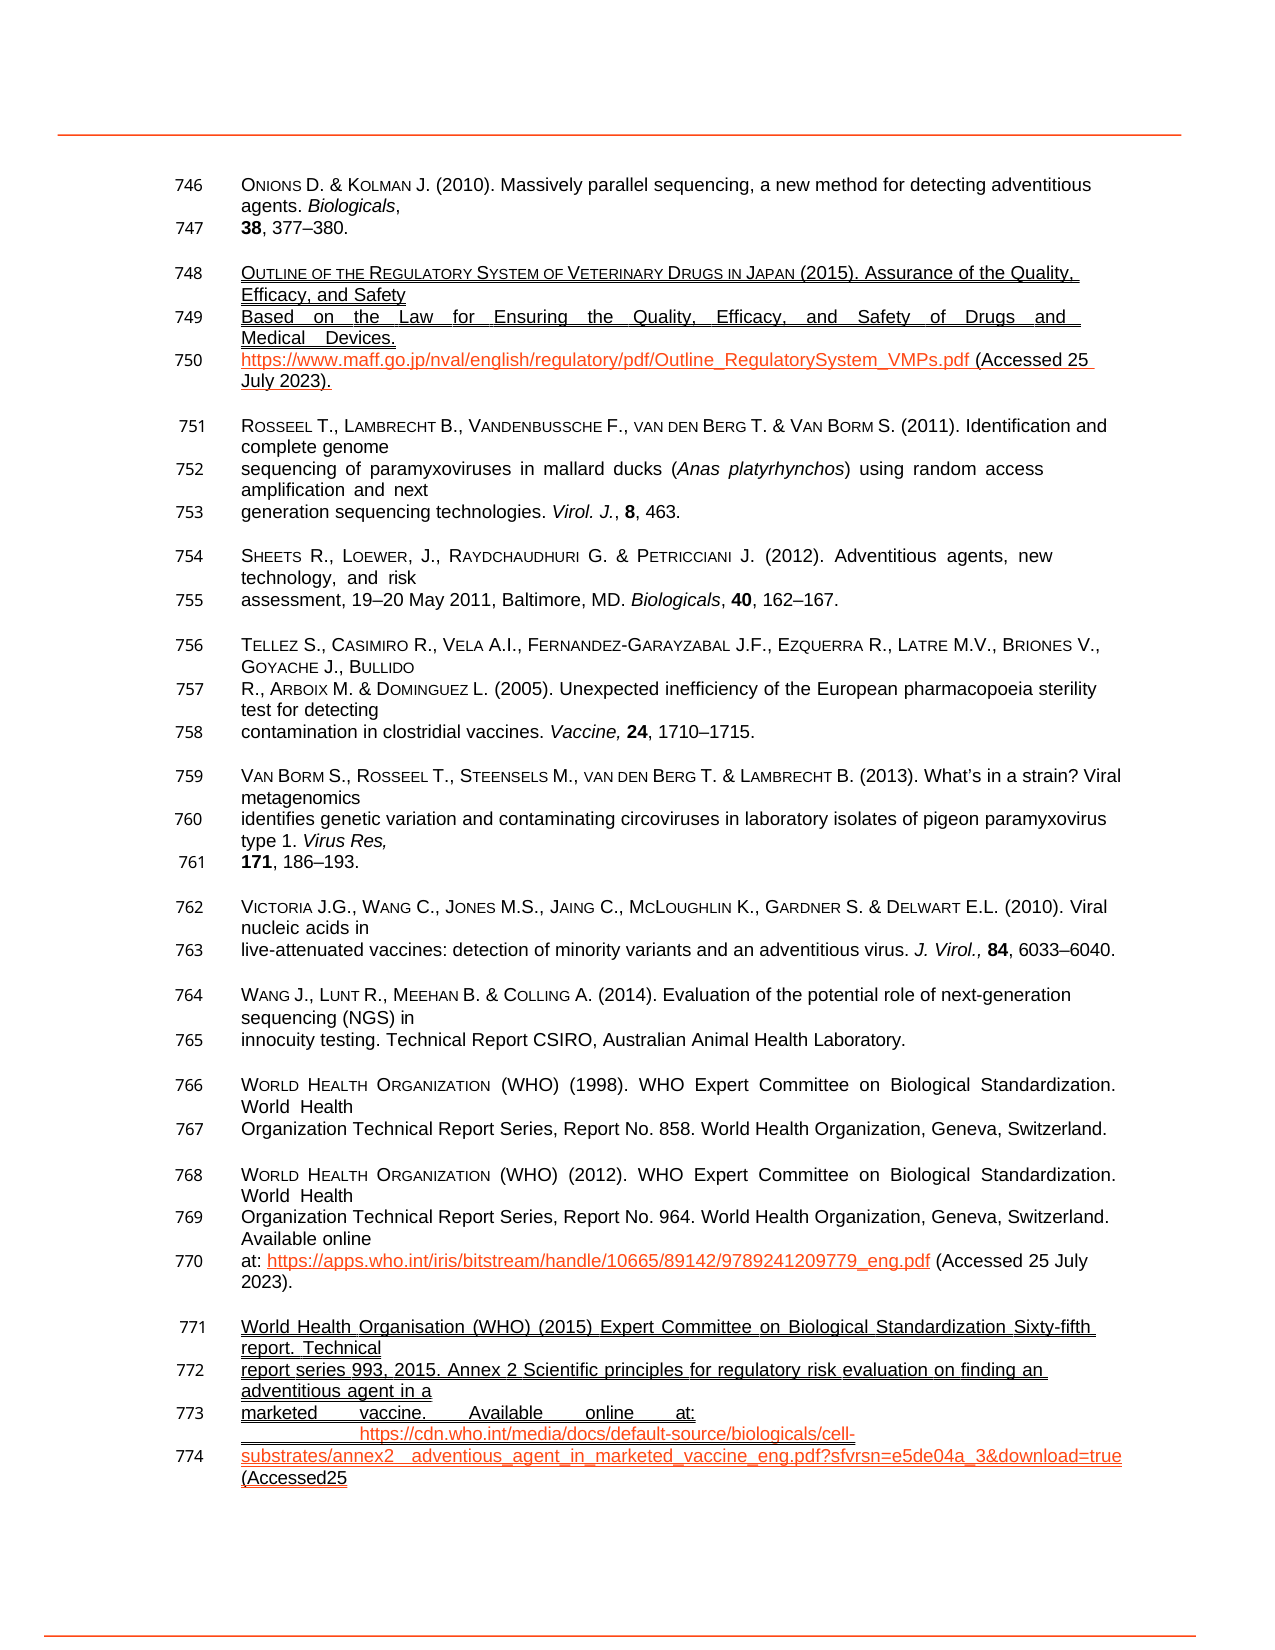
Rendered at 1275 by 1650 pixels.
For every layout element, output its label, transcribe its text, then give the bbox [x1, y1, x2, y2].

list R., ARBOIX M. & DOMINGUEZ L. (2005). Unexpected inefficiency of the European pharmacopoeia sterility test for detecting [176, 678, 1125, 721]
list generation sequencing technologies. Virol. J., 8, 463. [175, 501, 1125, 523]
list ROSSEEL T., LAMBRECHT B., VANDENBUSSCHE F., VAN DEN BERG T. & VAN BORM S. (2011). Identification and complete genome [179, 415, 1125, 458]
list identifies genetic variation and contaminating circoviruses in laboratory isolates of pigeon paramyxovirus type 1. Virus Res, [174, 809, 1125, 852]
list WANG J., LUNT R., MEEHAN B. & COLLING A. (2014). Evaluation of the potential role of next-generation sequencing (NGS) in [174, 984, 1125, 1028]
list ONIONS D. & KOLMAN J. (2010). Massively parallel sequencing, a new method for detecting adventitious agents. Biologicals, [174, 174, 1125, 217]
list VICTORIA J.G., WANG C., JONES M.S., JAING C., MCLOUGHLIN K., GARDNER S. & DELWART E.L. (2010). Viral nucleic acids in [175, 896, 1125, 939]
list marketed vaccine. Available online at: https://cdn.who.int/media/docs/default-source/biologicals/cell- [176, 1402, 1125, 1445]
list World Health Organisation (WHO) (2015) Expert Committee on Biological Standardization Sixty-fifth report. Technical [179, 1316, 1125, 1359]
list Based on the Law for Ensuring the Quality, Efficacy, and Safety of Drugs and Medical Devices. [174, 306, 1125, 349]
list contamination in clostridial vaccines. Vaccine, 24, 1710–1715. [175, 721, 1125, 743]
list at: https://apps.who.int/iris/bitstream/handle/10665/89142/9789241209779_eng.pdf (Accessed 25 July 2023). [175, 1250, 1125, 1293]
list substrates/annex2 adventious_agent_in_marketed_vaccine_eng.pdf?sfvrsn=e5de04a_3&download=true (Accessed25 [175, 1445, 1125, 1488]
list 171, 186–193. [178, 852, 1125, 873]
list assessment, 19–20 May 2011, Baltimore, MD. Biologicals, 40, 162–167. [175, 589, 1125, 610]
list OUTLINE OF THE REGULATORY SYSTEM OF VETERINARY DRUGS IN JAPAN (2015). Assurance of the Quality, Efficacy, and Safety [174, 262, 1125, 306]
list Organization Technical Report Series, Report No. 858. World Health Organization, Geneva, Switzerland. [176, 1118, 1125, 1141]
list report series 993, 2015. Annex 2 Scientific principles for regulatory risk evaluation on finding an adventitious agent in a [176, 1359, 1125, 1402]
list WORLD HEALTH ORGANIZATION (WHO) (1998). WHO Expert Committee on Biological Standardization. World Health [175, 1074, 1125, 1118]
list innocuity testing. Technical Report CSIRO, Australian Animal Health Laboratory. [175, 1028, 1125, 1051]
list WORLD HEALTH ORGANIZATION (WHO) (2012). WHO Expert Committee on Biological Standardization. World Health [174, 1164, 1125, 1207]
list VAN BORM S., ROSSEEL T., STEENSELS M., VAN DEN BERG T. & LAMBRECHT B. (2013). What’s in a strain? Viral metagenomics [175, 766, 1125, 809]
list Organization Technical Report Series, Report No. 964. World Health Organization, Geneva, Switzerland. Available online [175, 1207, 1125, 1250]
list live-attenuated vaccines: detection of minority variants and an adventitious virus. J. Virol., 84, 6033–6040. [175, 939, 1125, 961]
list Tellez S., Casimiro R., Vela A.I., Fernandez-Garayzabal J.F., Ezquerra R., Latre M.V., Briones V., Goyache J., Bullido [175, 633, 1125, 678]
list SHEETS R., LOEWER, J., RAYDCHAUDHURI G. & PETRICCIANI J. (2012). Adventitious agents, new technology, and risk [175, 546, 1125, 589]
list https://www.maff.go.jp/nval/english/regulatory/pdf/Outline_RegulatorySystem_VMPs.pdf (Accessed 25 July 2023). [174, 349, 1125, 392]
list 38, 377–380. [175, 217, 1125, 239]
list sequencing of paramyxoviruses in mallard ducks (Anas platyrhynchos) using random access amplification and next [176, 458, 1125, 501]
